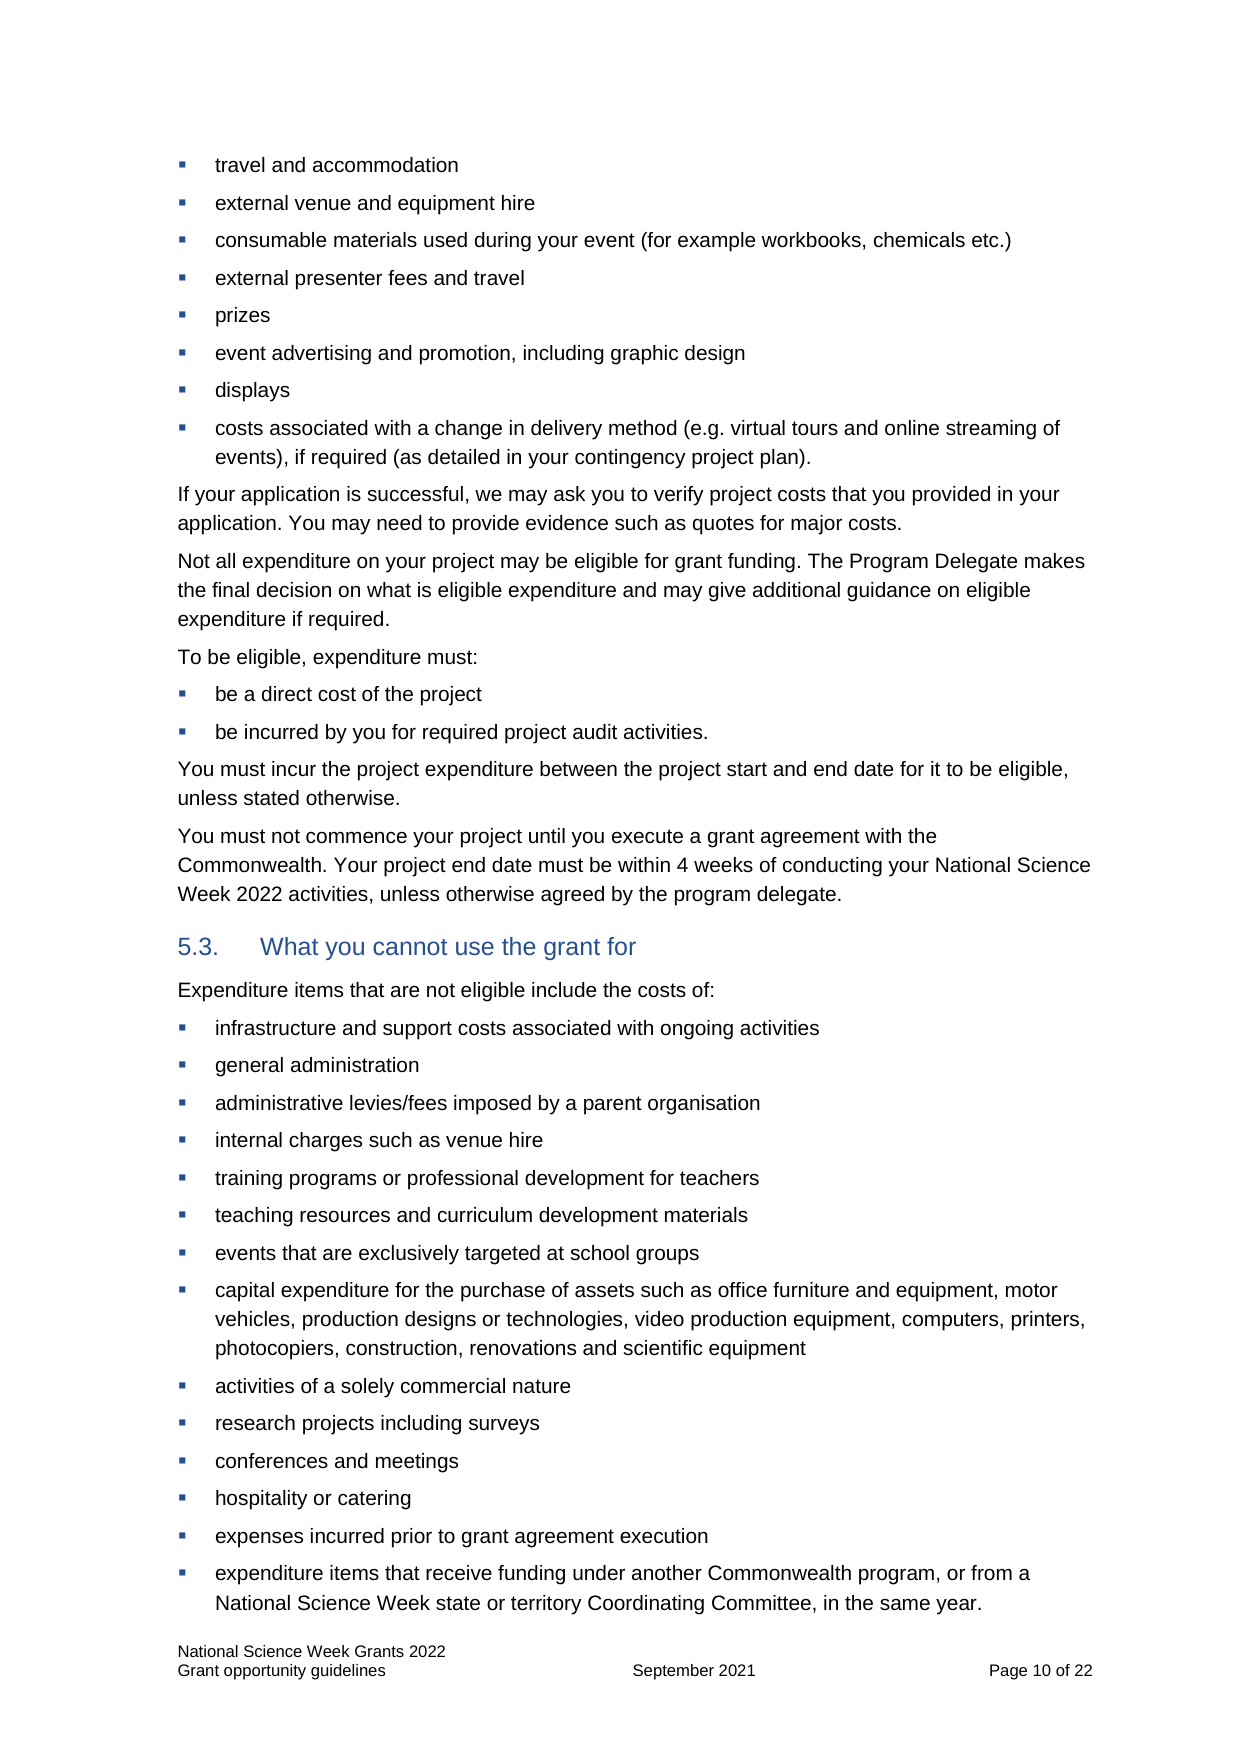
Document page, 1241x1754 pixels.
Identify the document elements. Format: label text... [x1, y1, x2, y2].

list capital expenditure for the purchase of assets such as office furniture and equipment, motor vehicles, production designs or technologies, video production equipment, computers, printers, photocopiers, construction, renovations and scientific equipment [177, 1273, 1092, 1360]
list conferences and meetings [177, 1443, 1092, 1473]
text To be eligible, expenditure must: [177, 639, 1092, 668]
text You must not commence your project until you execute a grant agreement with the Commonwealth. Your project end date must be within 4 weeks of conducting your National Science Week 2022 activities, unless otherwise agreed by the program delegate. [177, 818, 1092, 906]
list hospitality or catering [177, 1481, 1092, 1510]
list expenses incurred prior to grant agreement execution [177, 1518, 1092, 1548]
list external venue and equipment hire [177, 185, 1092, 214]
text Expenditure items that are not eligible include the costs of: [177, 973, 1092, 1002]
list training programs or professional development for teachers [177, 1160, 1092, 1189]
list administrative levies/fees imposed by a parent organisation [177, 1085, 1092, 1114]
list research projects including surveys [177, 1406, 1092, 1435]
subtitle What you cannot use the grant for [177, 931, 1092, 960]
list Not all expenditure on your project may be eligible for grant funding. The Program Delegate makes the final decision on what is eligible expenditure and may give additional guidance on eligible expenditure if required. [177, 543, 1092, 631]
list activities of a solely commercial nature [177, 1368, 1092, 1398]
list costs associated with a change in delivery method (e.g. virtual tours and online streaming of events), if required (as detailed in your contingency project plan). [177, 410, 1092, 468]
list expenditure items that receive funding under another Commonwealth program, or from a National Science Week state or territory Coordinating Committee, in the same year. [177, 1556, 1092, 1614]
list internal charges such as venue hire [177, 1123, 1092, 1152]
list teaching resources and curriculum development materials [177, 1198, 1092, 1227]
list If your application is successful, we may ask you to verify project costs that you provided in your application. You may need to provide evidence such as quotes for major costs. [177, 477, 1092, 535]
list events that are exclusively targeted at school groups [177, 1235, 1092, 1264]
list external presenter fees and travel [177, 260, 1092, 289]
list prizes [177, 298, 1092, 327]
list displays [177, 373, 1092, 402]
list be incurred by you for required project audit activities. [177, 714, 1092, 743]
list infrastructure and support costs associated with ongoing activities [177, 1010, 1092, 1039]
list travel and accommodation [177, 148, 1092, 177]
list consumable materials used during your event (for example workbooks, chemicals etc.) [177, 223, 1092, 252]
list general administration [177, 1048, 1092, 1077]
list event advertising and promotion, including graphic design [177, 335, 1092, 364]
list be a direct cost of the project [177, 677, 1092, 706]
list You must incur the project expenditure between the project start and end date for it to be eligible, unless stated otherwise. [177, 752, 1092, 810]
